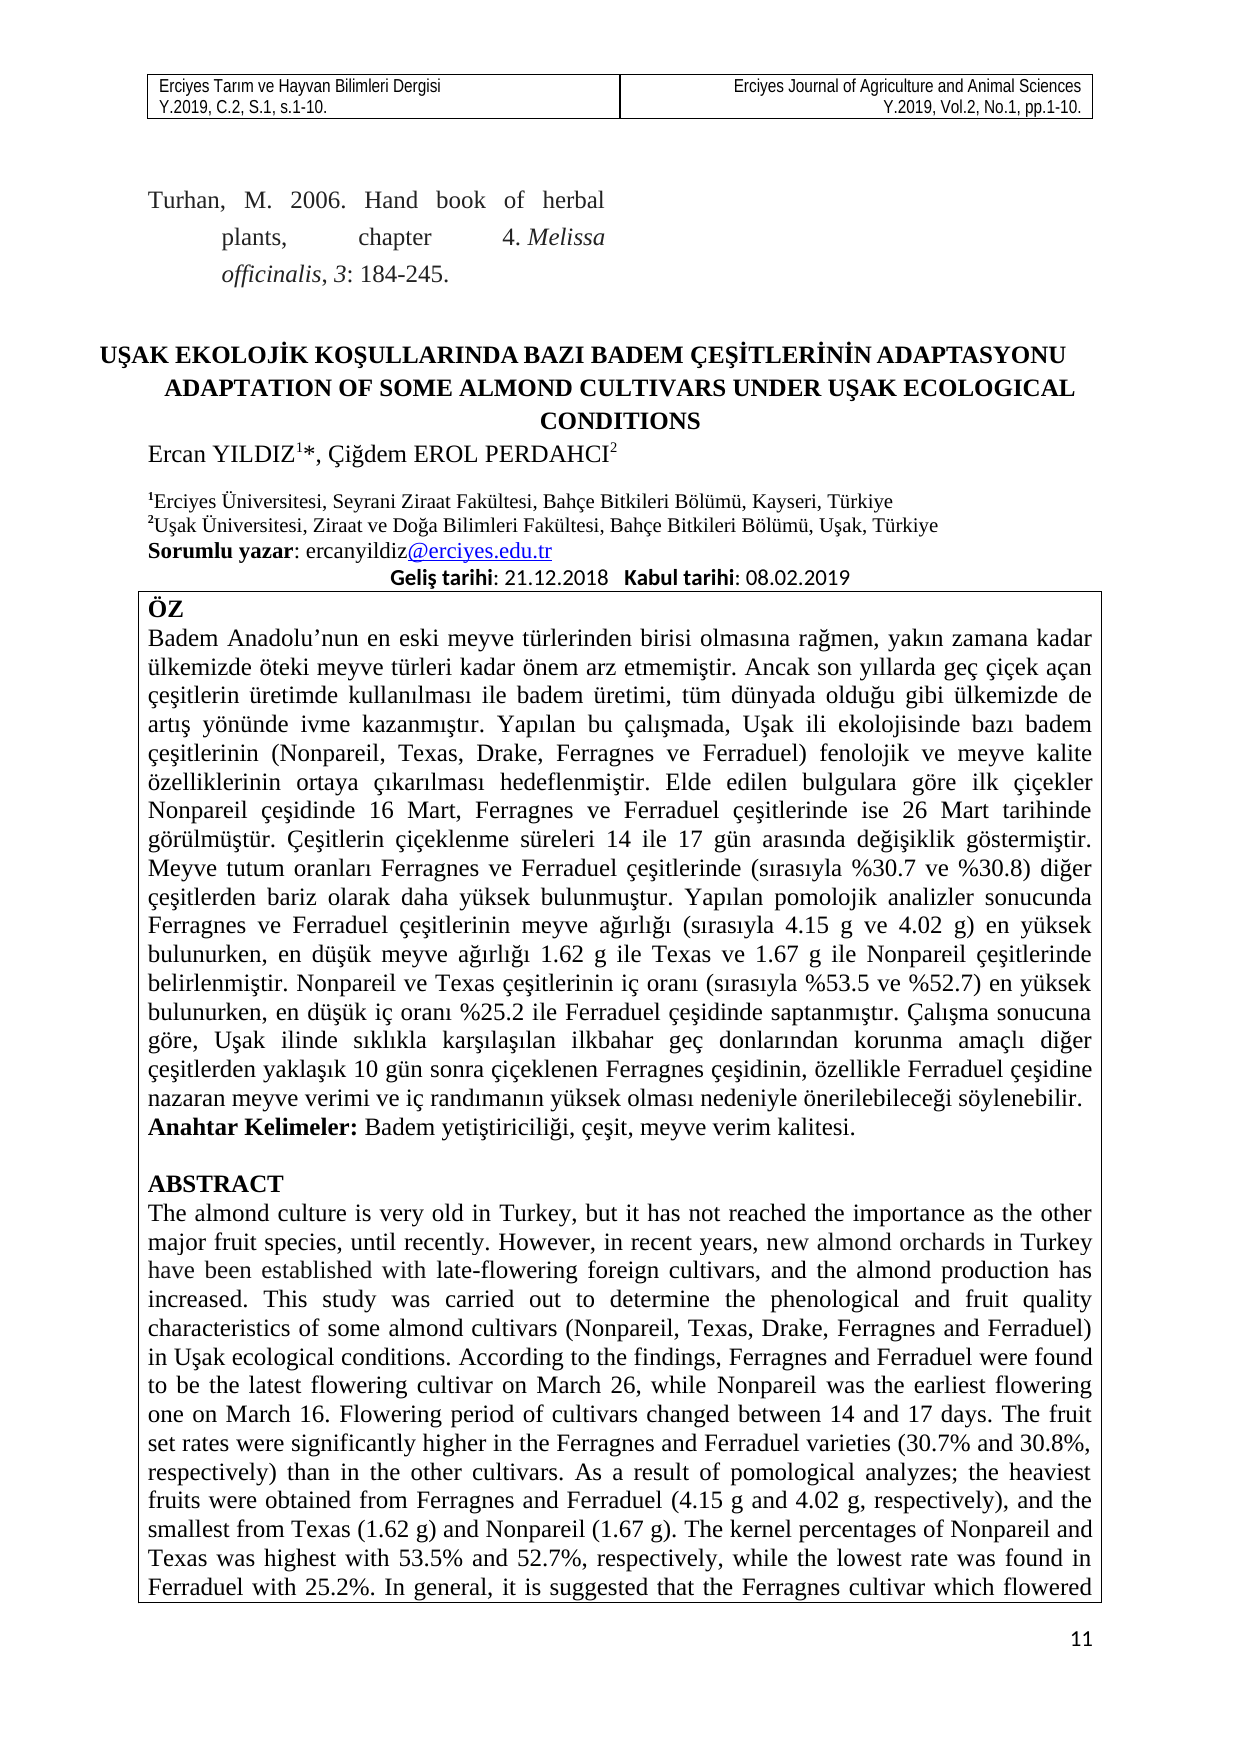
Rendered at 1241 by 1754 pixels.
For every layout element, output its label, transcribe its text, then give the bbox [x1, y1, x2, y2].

text Turhan, M. 2006. Hand book of herbal plants, chapter 4. Melissa officinalis, 3: 184-245. [148, 214, 605, 288]
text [139, 1195, 1101, 1602]
text Sorumlu yazar: ercanyildiz@erciyes.edu.tr [148, 537, 1093, 563]
text ADAPTATION OF SOME ALMOND CULTIVARS UNDER UŞAK ECOLOGICAL CONDITIONS [148, 373, 1093, 435]
text UŞAK EKOLOJİK KOŞULLARINDA BAZI BADEM ÇEŞİTLERİNİN ADAPTASYONU [74, 340, 1093, 369]
text Badem Anadolu’nun en eski meyve türlerinden birisi olmasına rağmen, yakın zamana kadar ülkemizde öteki meyve türleri kadar önem arz etmemiştir. Ancak son yıllarda geç çiçek açan çeşitlerin üretimde kullanılması ile badem üretimi, tüm dünyada olduğu gibi ülkemizde de artış yönünde ivme kazanmıştır. Yapılan bu çalışmada, Uşak ili ekolojisinde bazı badem çeşitlerinin (Nonpareil, Texas, Drake, Ferragnes ve Ferraduel) fenolojik ve meyve kalite özelliklerinin ortaya çıkarılması hedeflenmiştir. Elde edilen bulgulara göre ilk çiçekler Nonpareil çeşidinde 16 Mart, Ferragnes ve Ferraduel çeşitlerinde ise 26 Mart tarihinde görülmüştür. Çeşitlerin çiçeklenme süreleri 14 ile 17 gün arasında değişiklik göstermiştir. Meyve tutum oranları Ferragnes ve Ferraduel çeşitlerinde (sırasıyla %30.7 ve %30.8) diğer çeşitlerden bariz olarak daha yüksek bulunmuştur. Yapılan pomolojik analizler sonucunda Ferragnes ve Ferraduel çeşitlerinin meyve ağırlığı (sırasıyla 4.15 g ve 4.02 g) en yüksek bulunurken, en düşük meyve ağırlığı 1.62 g ile Texas ve 1.67 g ile Nonpareil çeşitlerinde belirlenmiştir. Nonpareil ve Texas çeşitlerinin iç oranı (sırasıyla %53.5 ve %52.7) en yüksek bulunurken, en düşük iç oranı %25.2 ile Ferraduel çeşidinde saptanmıştır. Çalışma sonucuna göre, Uşak ilinde sıklıkla karşılaşılan ilkbahar geç donlarından korunma amaçlı diğer çeşitlerden yaklaşık 10 gün sonra çiçeklenen Ferragnes çeşidinin, özellikle Ferraduel çeşidine nazaran meyve verimi ve iç randımanın yüksek olması nedeniyle önerilebileceği söylenebilir. [148, 623, 1093, 1112]
text Geliş tarihi: 21.12.2018 Kabul tarihi: 08.02.2019 [148, 563, 1093, 591]
text ÖZ [139, 592, 1101, 623]
text Ercan YILDIZ1*, Çiğdem EROL PERDAHCI2 [148, 439, 1093, 468]
text 2Uşak Üniversitesi, Ziraat ve Doğa Bilimleri Fakültesi, Bahçe Bitkileri Bölümü, Uşak, Türkiye [148, 513, 1093, 537]
text Anahtar Kelimeler: Badem yetiştiriciliği, çeşit, meyve verim kalitesi. [148, 1112, 1093, 1140]
text 1Erciyes Üniversitesi, Seyrani Ziraat Fakültesi, Bahçe Bitkileri Bölümü, Kayseri, Türkiye [148, 488, 1093, 513]
text ABSTRACT [148, 1169, 1093, 1195]
